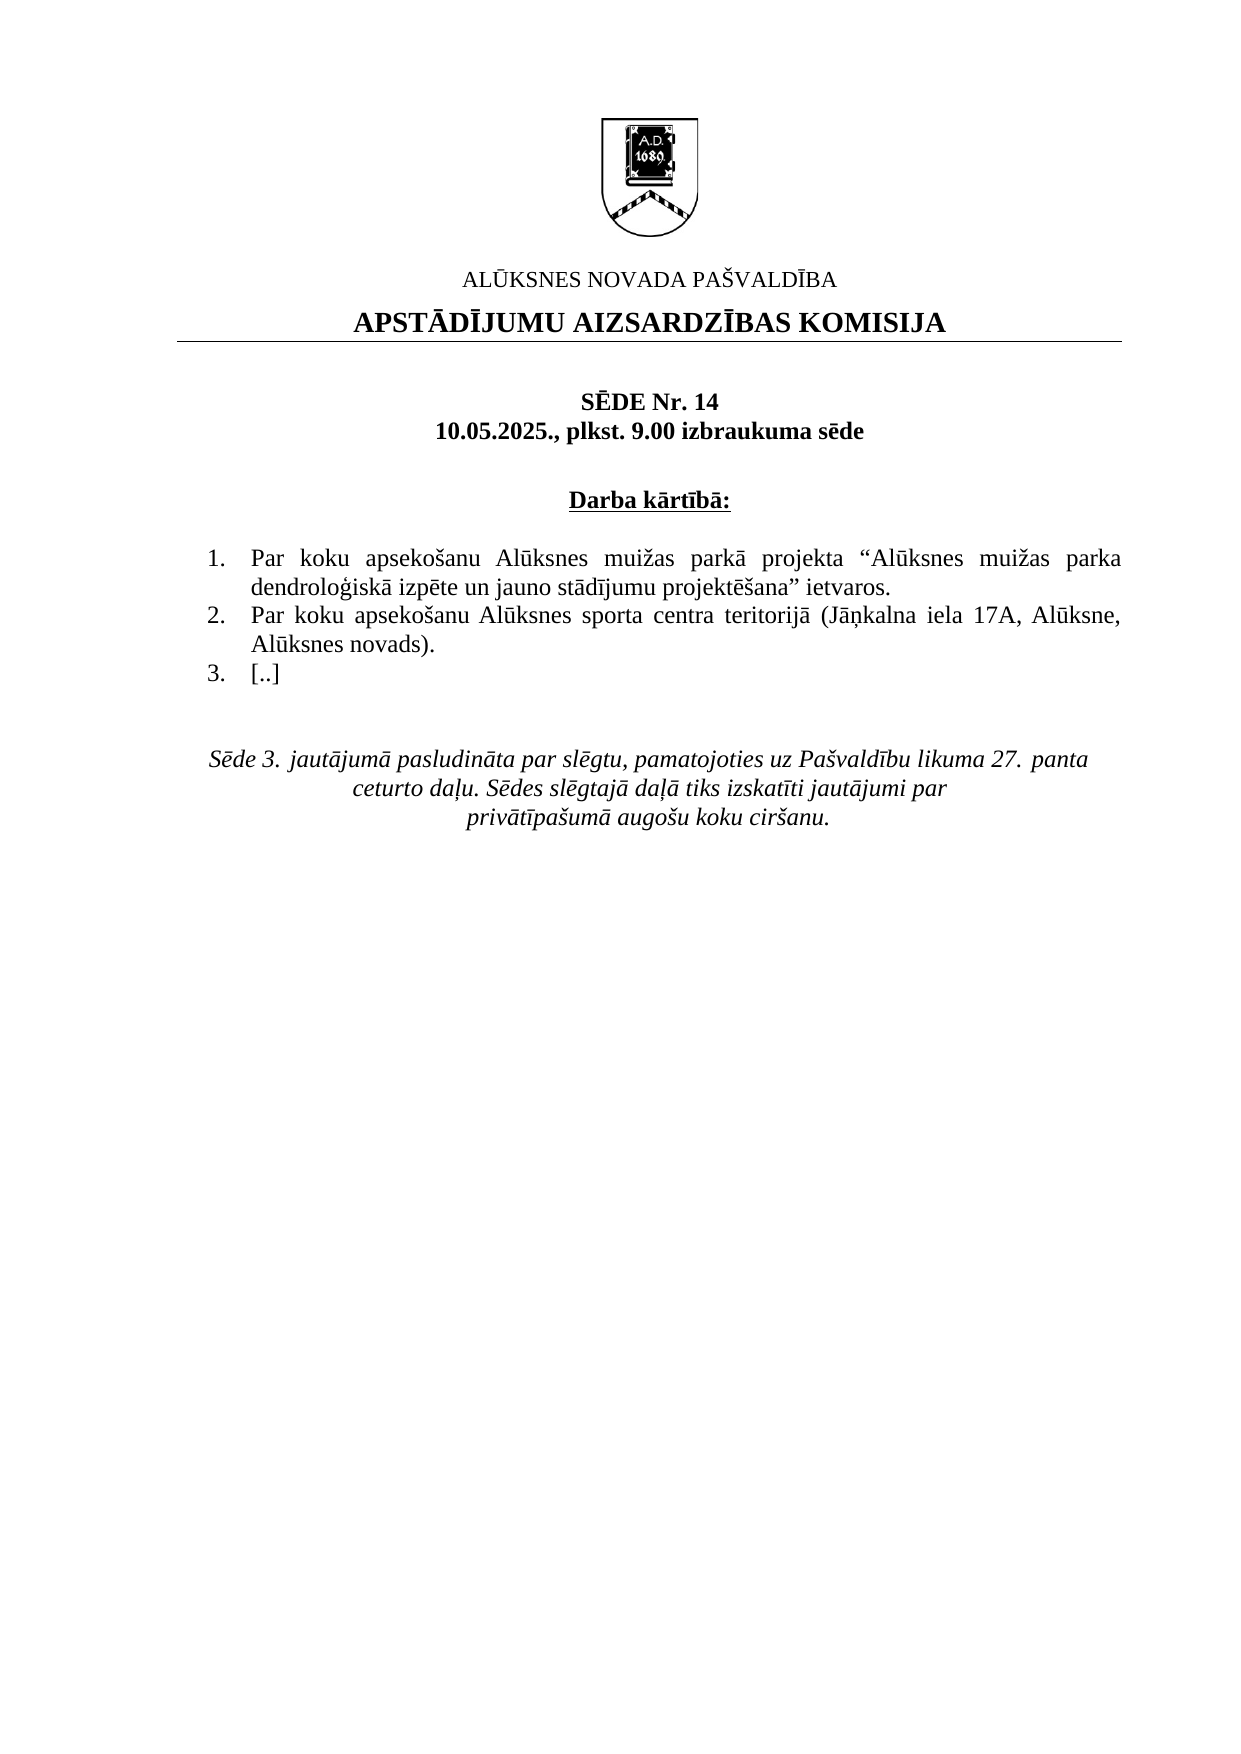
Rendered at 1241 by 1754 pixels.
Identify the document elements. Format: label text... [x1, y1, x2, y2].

picture [601, 118, 699, 237]
text ALŪKSNES NOVADA PAŠVALDĪBA [177, 266, 1122, 292]
text 10.05.2025., plkst. 9.00 izbraukuma sēde [177, 416, 1122, 445]
text privātīpašumā augošu koku ciršanu. [177, 802, 1122, 831]
list [..] [207, 658, 1122, 687]
list Par koku apsekošanu Alūksnes muižas parkā projekta “Alūksnes muižas parka dendroloģiskā izpēte un jauno stādījumu projektēšana” ietvaros. [207, 543, 1122, 601]
subtitle APSTĀDĪJUMU AIZSARDZĪBAS KOMISIJA [177, 305, 1122, 341]
text Darba kārtībā: [177, 486, 1122, 514]
list Par koku apsekošanu Alūksnes sporta centra teritorijā (Jāņkalna iela 17A, Alūksne, Alūksnes novads). [207, 601, 1122, 658]
text SĒDE Nr. 14 [177, 387, 1122, 416]
text Sēde 3. jautājumā pasludināta par slēgtu, pamatojoties uz Pašvaldību likuma 27. panta ceturto daļu. Sēdes slēgtajā daļā tiks izskatīti jautājumi par [177, 744, 1122, 802]
